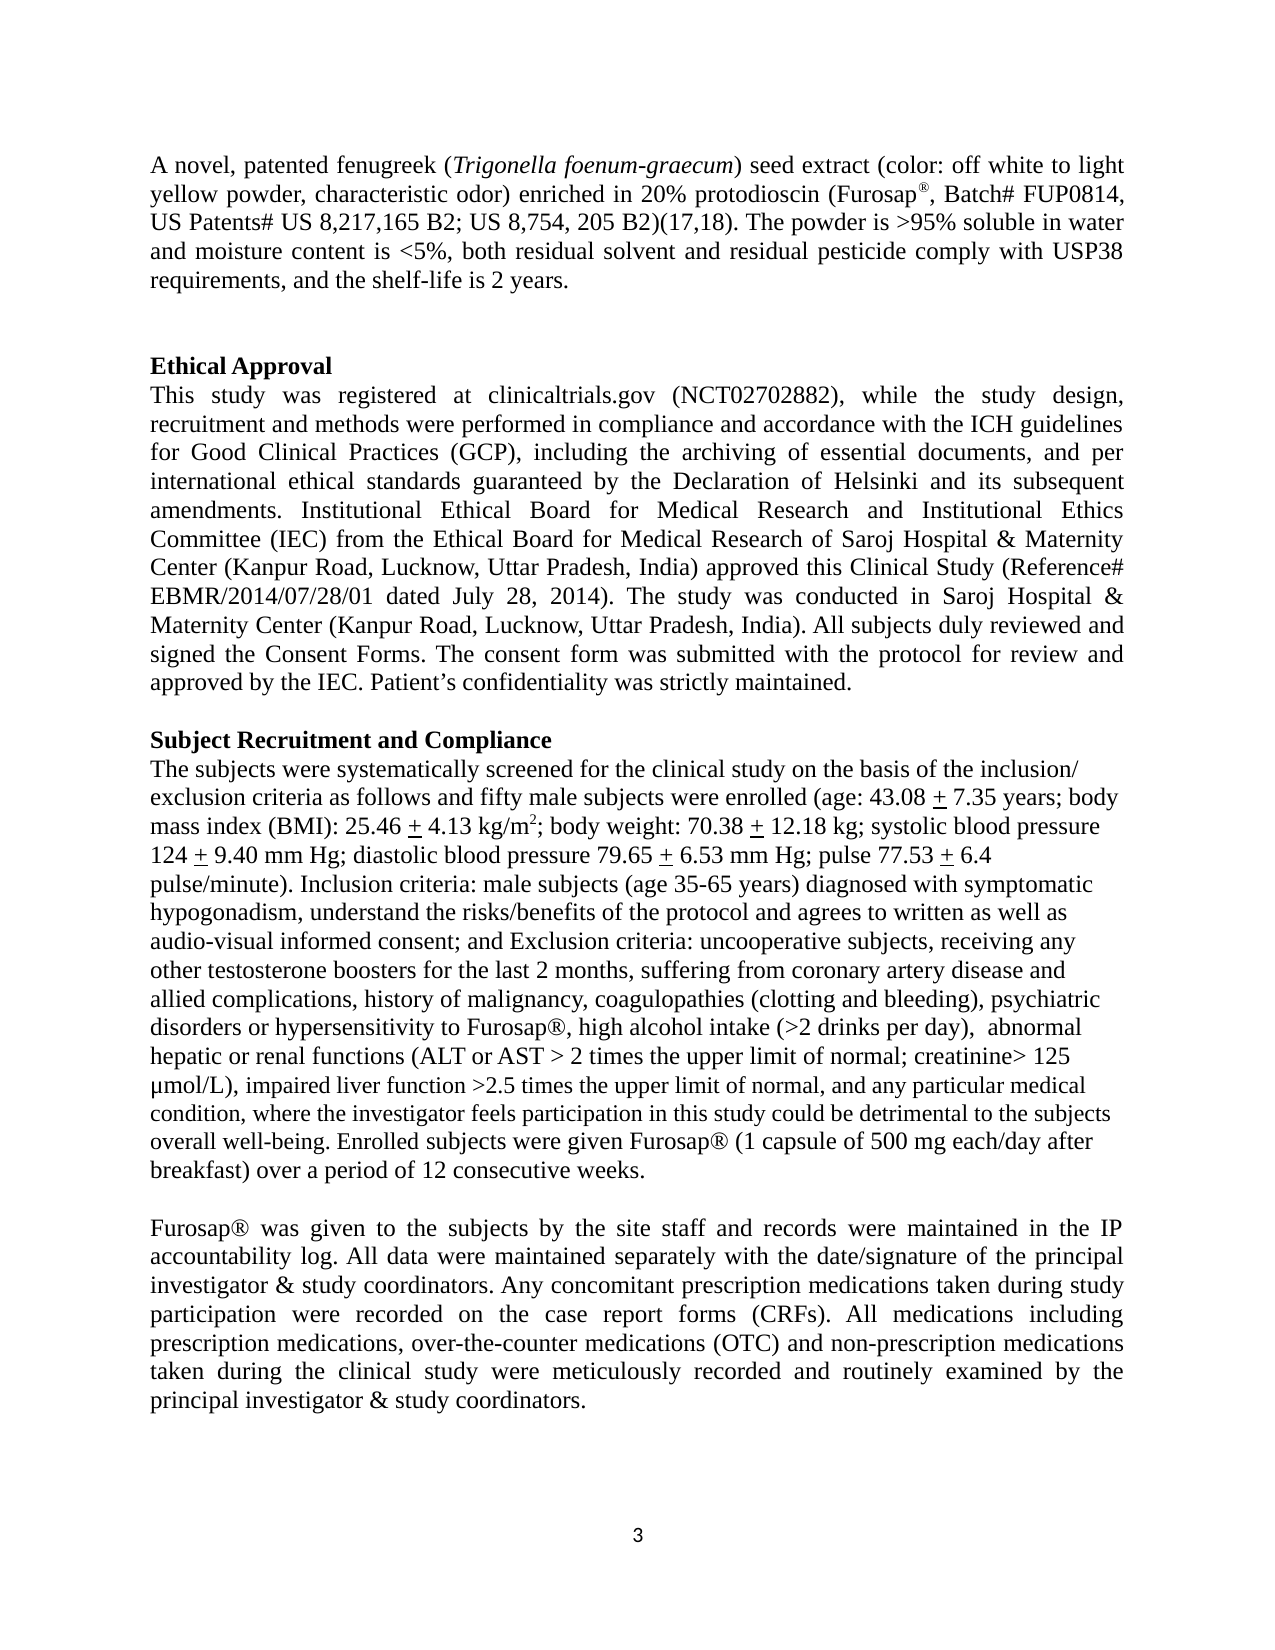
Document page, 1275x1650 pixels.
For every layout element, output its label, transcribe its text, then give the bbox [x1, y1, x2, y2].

text Subject Recruitment and Compliance [150, 725, 1125, 754]
text The subjects were systematically screened for the clinical study on the basis of the inclusion/ exclusion criteria as follows and fifty male subjects were enrolled (age: 43.08 + 7.35 years; body mass index (BMI): 25.46 + 4.13 kg/m2; body weight: 70.38 + 12.18 kg; systolic blood pressure 124 + 9.40 mm Hg; diastolic blood pressure 79.65 + 6.53 mm Hg; pulse 77.53 + 6.4 pulse/minute). Inclusion criteria: male subjects (age 35-65 years) diagnosed with symptomatic hypogonadism, understand the risks/benefits of the protocol and agrees to written as well as audio-visual informed consent; and Exclusion criteria: uncooperative subjects, receiving any other testosterone boosters for the last 2 months, suffering from coronary artery disease and allied complications, history of malignancy, coagulopathies (clotting and bleeding), psychiatric disorders or hypersensitivity to Furosap®, high alcohol intake (>2 drinks per day), abnormal hepatic or renal functions (ALT or AST > 2 times the upper limit of normal; creatinine> 125 μmol/L), impaired liver function >2.5 times the upper limit of normal, and any particular medical condition, where the investigator feels participation in this study could be detrimental to the subjects overall well-being. Enrolled subjects were given Furosap® (1 capsule of 500 mg each/day after breakfast) over a period of 12 consecutive weeks. [150, 754, 1125, 1184]
text Furosap® was given to the subjects by the site staff and records were maintained in the IP accountability log. All data were maintained separately with the date/signature of the principal investigator & study coordinators. Any concomitant prescription medications taken during study participation were recorded on the case report forms (CRFs). All medications including prescription medications, over-the-counter medications (OTC) and non-prescription medications taken during the clinical study were meticulously recorded and routinely examined by the principal investigator & study coordinators. [150, 1213, 1125, 1414]
text A novel, patented fenugreek (Trigonella foenum-graecum) seed extract (color: off white to light yellow powder, characteristic odor) enriched in 20% protodioscin (Furosap®, Batch# FUP0814, US Patents# US 8,217,165 B2; US 8,754, 205 B2)(17,18). The powder is >95% soluble in water and moisture content is <5%, both residual solvent and residual pesticide comply with USP38 requirements, and the shelf-life is 2 years. [150, 150, 1125, 294]
text Ethical Approval [150, 351, 1125, 380]
text This study was registered at clinicaltrials.gov (NCT02702882), while the study design, recruitment and methods were performed in compliance and accordance with the ICH guidelines for Good Clinical Practices (GCP), including the archiving of essential documents, and per international ethical standards guaranteed by the Declaration of Helsinki and its subsequent amendments. Institutional Ethical Board for Medical Research and Institutional Ethics Committee (IEC) from the Ethical Board for Medical Research of Saroj Hospital & Maternity Center (Kanpur Road, Lucknow, Uttar Pradesh, India) approved this Clinical Study (Reference# EBMR/2014/07/28/01 dated July 28, 2014). The study was conducted in Saroj Hospital & Maternity Center (Kanpur Road, Lucknow, Uttar Pradesh, India). All subjects duly reviewed and signed the Consent Forms. The consent form was submitted with the protocol for review and approved by the IEC. Patient’s confidentiality was strictly maintained. [150, 380, 1125, 696]
